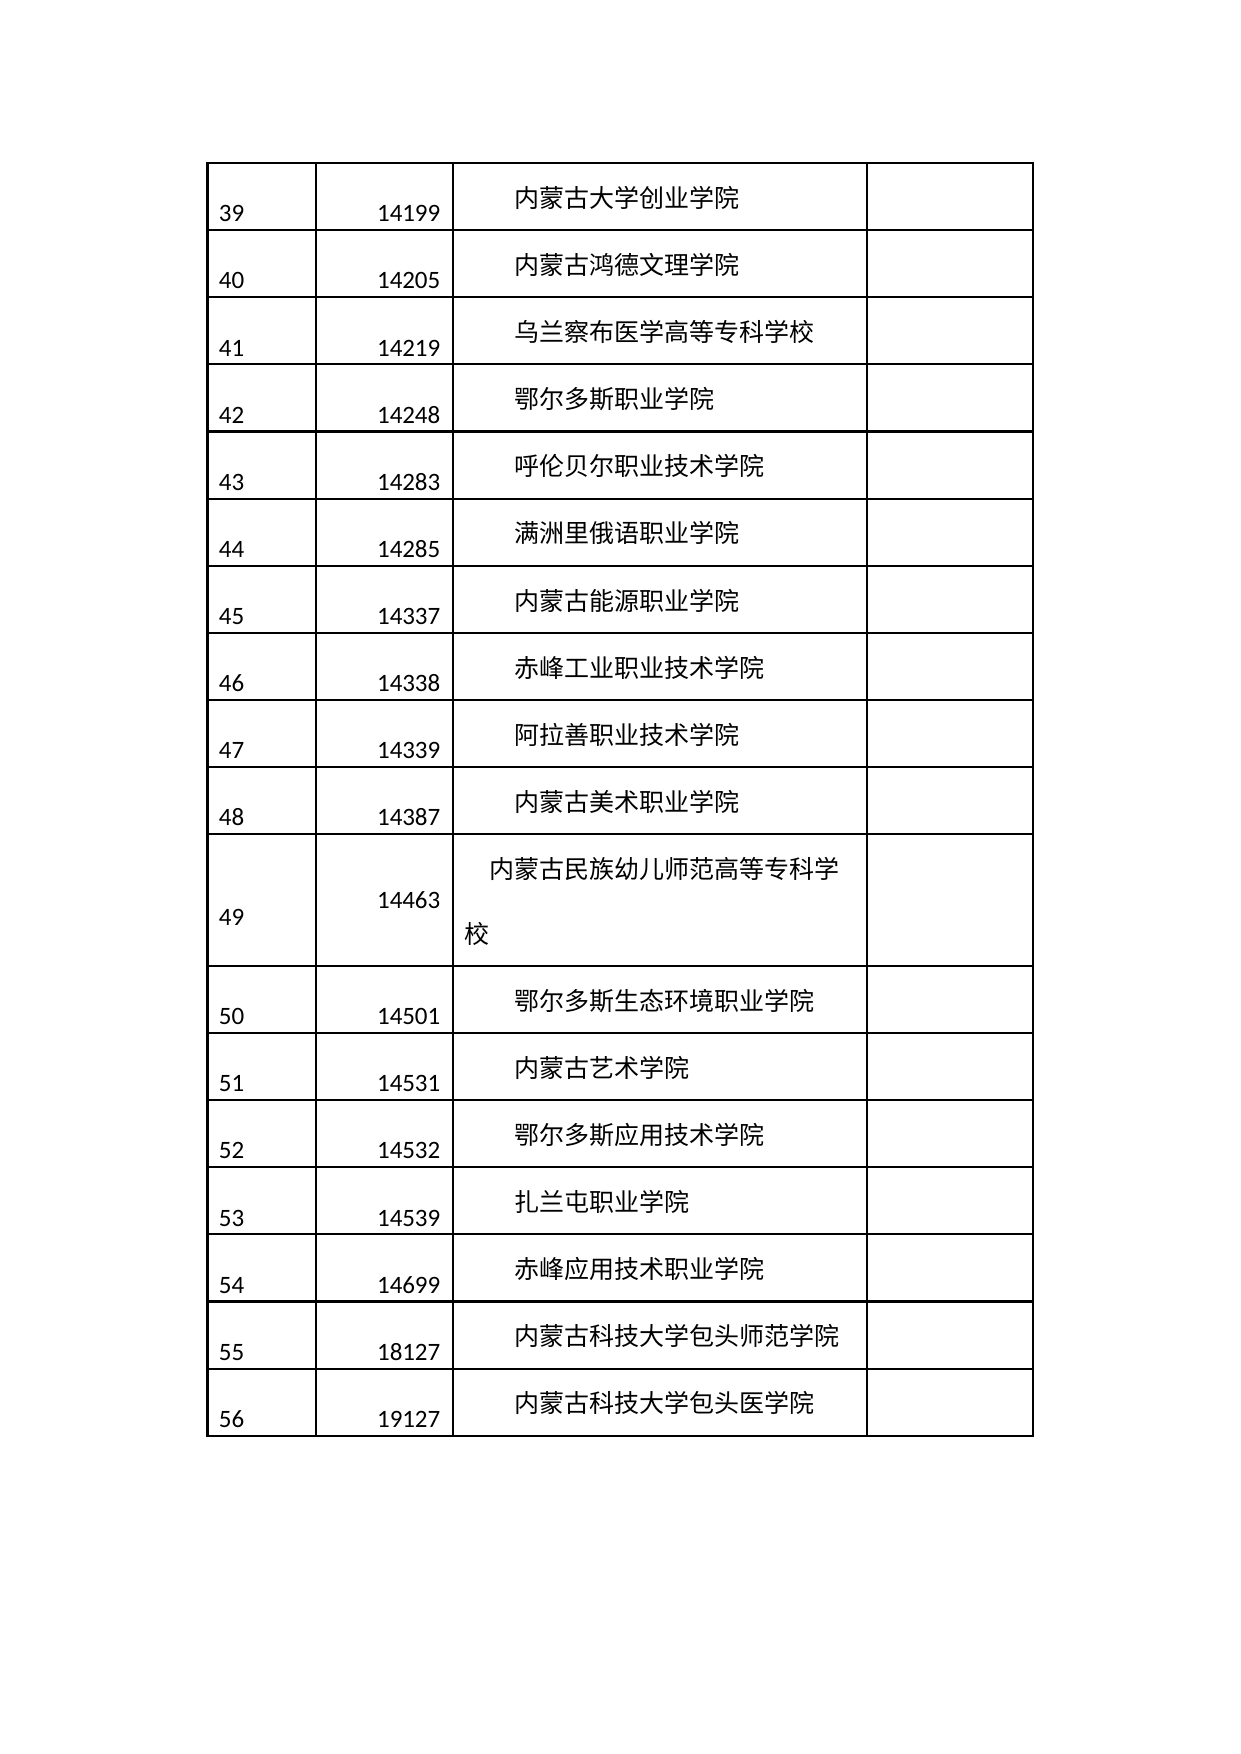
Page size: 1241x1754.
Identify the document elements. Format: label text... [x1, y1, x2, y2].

table_cell 14337 [317, 567, 452, 632]
table_cell 42 [209, 365, 315, 430]
table_cell [868, 1303, 1032, 1367]
table_cell 49 [209, 835, 315, 965]
table_cell [868, 1168, 1032, 1233]
table_cell 14248 [317, 365, 452, 430]
table_cell 45 [209, 567, 315, 632]
table_cell [868, 701, 1032, 766]
table_cell 14539 [317, 1168, 452, 1233]
table_cell [868, 1370, 1032, 1434]
table_cell 14531 [317, 1034, 452, 1099]
table_cell 40 [209, 231, 315, 296]
table_cell [868, 1235, 1032, 1300]
table_cell 扎兰屯职业学院 [454, 1168, 866, 1233]
table_cell 14463 [317, 835, 452, 965]
table_cell [868, 1034, 1032, 1099]
table_cell 内蒙古鸿德文理学院 [454, 231, 866, 296]
table_cell 内蒙古美术职业学院 [454, 768, 866, 833]
table_cell 43 [209, 433, 315, 497]
table_cell [868, 164, 1032, 229]
table_cell [868, 634, 1032, 699]
table_cell 鄂尔多斯应用技术学院 [454, 1101, 866, 1166]
table_cell 39 [209, 164, 315, 229]
table_cell 内蒙古艺术学院 [454, 1034, 866, 1099]
table_cell 14199 [317, 164, 452, 229]
table_cell 51 [209, 1034, 315, 1099]
table_cell 44 [209, 500, 315, 564]
table_cell 47 [209, 701, 315, 766]
table_cell 14285 [317, 500, 452, 564]
table_cell 鄂尔多斯生态环境职业学院 [454, 967, 866, 1032]
table_cell 14387 [317, 768, 452, 833]
table_cell 14699 [317, 1235, 452, 1300]
table_cell 14501 [317, 967, 452, 1032]
table_cell [868, 500, 1032, 564]
table_cell 48 [209, 768, 315, 833]
table_cell 14205 [317, 231, 452, 296]
table_cell 50 [209, 967, 315, 1032]
table_cell 阿拉善职业技术学院 [454, 701, 866, 766]
table_cell [868, 768, 1032, 833]
table_cell 53 [209, 1168, 315, 1233]
table_cell [868, 967, 1032, 1032]
table_cell 内蒙古科技大学包头师范学院 [454, 1303, 866, 1367]
table_cell 46 [209, 634, 315, 699]
table_cell [868, 433, 1032, 497]
table_cell 14532 [317, 1101, 452, 1166]
table_cell 56 [209, 1370, 315, 1434]
table_cell 52 [209, 1101, 315, 1166]
table_cell 14339 [317, 701, 452, 766]
table_cell 14283 [317, 433, 452, 497]
table_cell 内蒙古能源职业学院 [454, 567, 866, 632]
table_cell 鄂尔多斯职业学院 [454, 365, 866, 430]
table_cell 19127 [317, 1370, 452, 1434]
table_cell 赤峰工业职业技术学院 [454, 634, 866, 699]
table_cell 乌兰察布医学高等专科学校 [454, 298, 866, 363]
table_cell 赤峰应用技术职业学院 [454, 1235, 866, 1300]
table_cell 18127 [317, 1303, 452, 1367]
table_cell 41 [209, 298, 315, 363]
table_cell [868, 567, 1032, 632]
table_cell 内蒙古大学创业学院 [454, 164, 866, 229]
table_cell [868, 1101, 1032, 1166]
table_cell 呼伦贝尔职业技术学院 [454, 433, 866, 497]
table_cell [868, 231, 1032, 296]
table_cell 内蒙古民族幼儿师范高等专科学校 [454, 835, 866, 965]
table_cell 55 [209, 1303, 315, 1367]
table_cell [868, 365, 1032, 430]
table_cell 54 [209, 1235, 315, 1300]
table_cell [868, 835, 1032, 965]
table_cell 14338 [317, 634, 452, 699]
table_cell 内蒙古科技大学包头医学院 [454, 1370, 866, 1434]
table_cell [868, 298, 1032, 363]
table_cell 满洲里俄语职业学院 [454, 500, 866, 564]
table_cell 14219 [317, 298, 452, 363]
